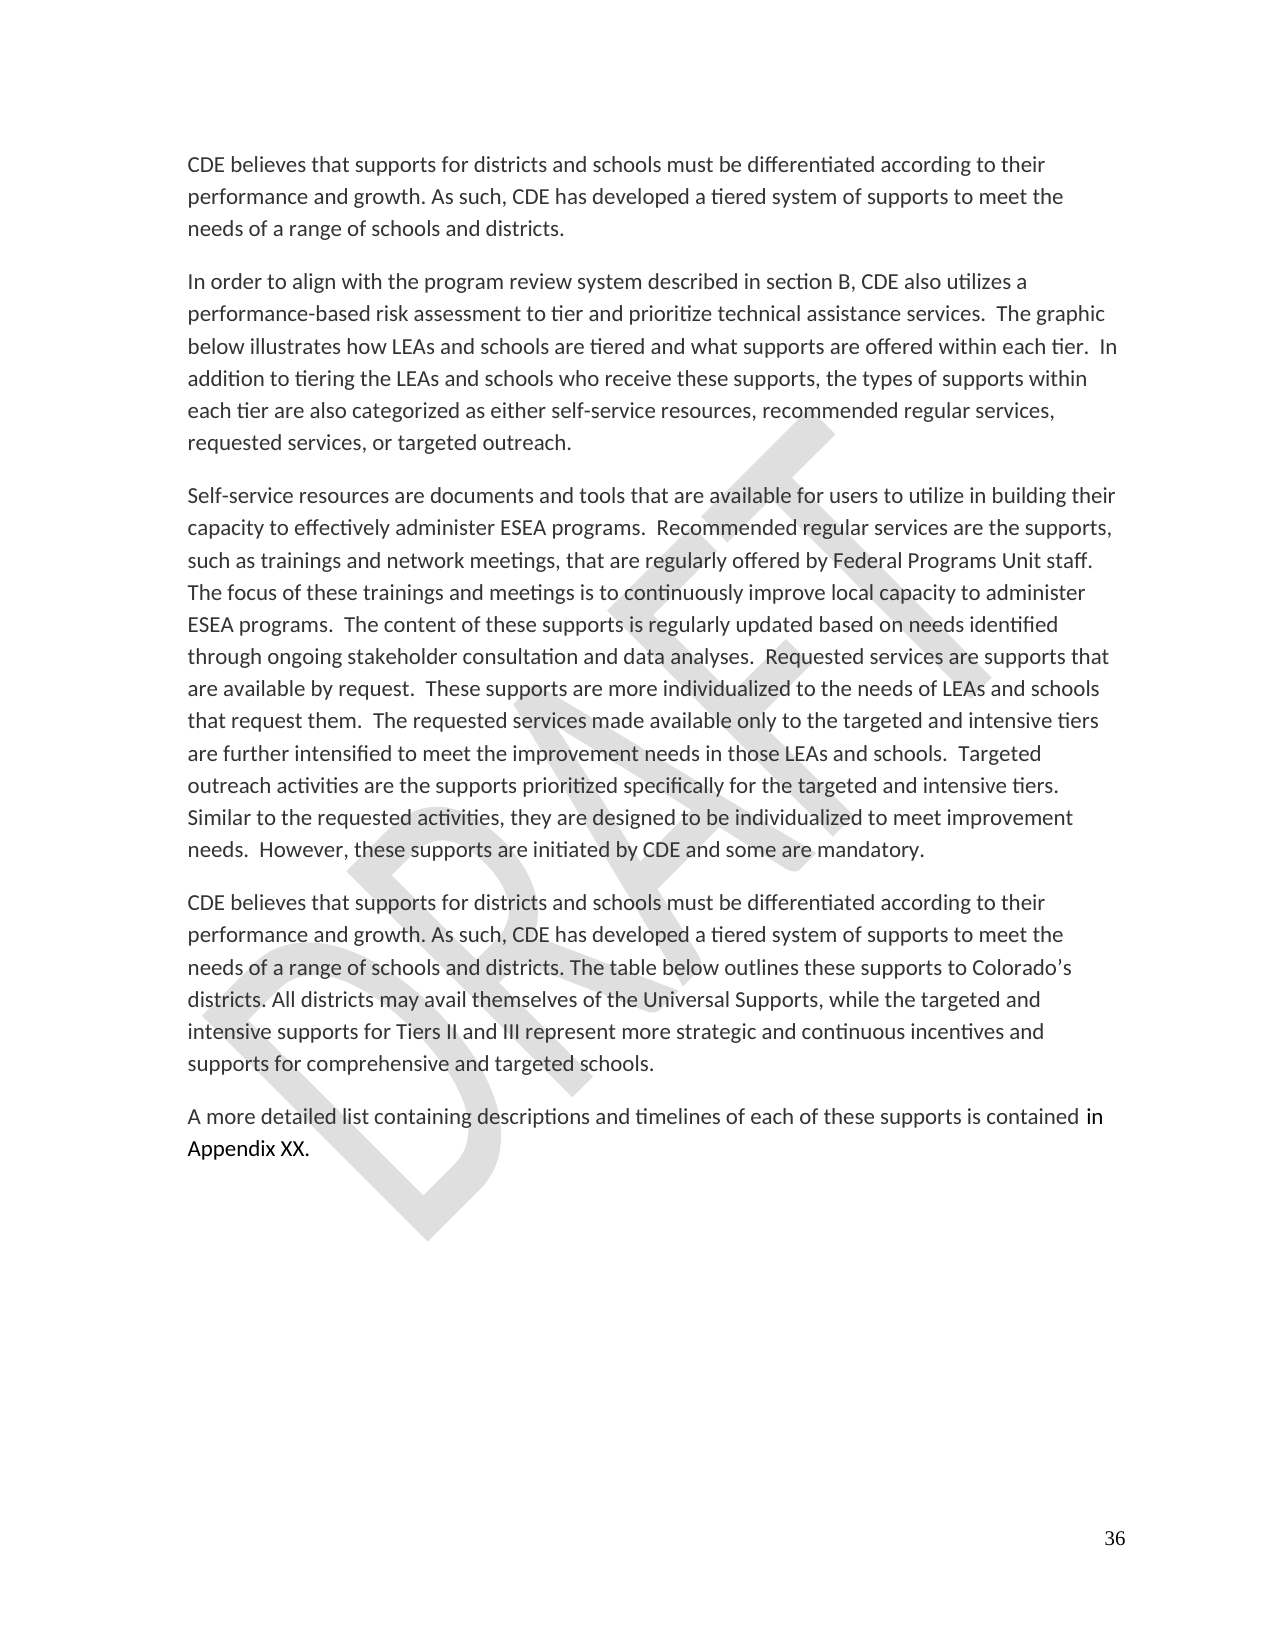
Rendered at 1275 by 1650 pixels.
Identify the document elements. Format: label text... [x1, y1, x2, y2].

text Self-service resources are documents and tools that are available for users to utilize in building their capacity to effectively administer ESEA programs. Recommended regular services are the supports, such as trainings and network meetings, that are regularly offered by Federal Programs Unit staff. The focus of these trainings and meetings is to continuously improve local capacity to administer ESEA programs. The content of these supports is regularly updated based on needs identified through ongoing stakeholder consultation and data analyses. Requested services are supports that are available by request. These supports are more individualized to the needs of LEAs and schools that request them. The requested services made available only to the targeted and intensive tiers are further intensified to meet the improvement needs in those LEAs and schools. Targeted outreach activities are the supports prioritized specifically for the targeted and intensive tiers. Similar to the requested activities, they are designed to be individualized to meet improvement needs. However, these supports are initiated by CDE and some are mandatory. [187, 481, 1125, 863]
text A more detailed list containing descriptions and timelines of each of these supports is contained in Appendix XX. [187, 1102, 1125, 1163]
text CDE believes that supports for districts and schools must be differentiated according to their performance and growth. As such, CDE has developed a tiered system of supports to meet the needs of a range of schools and districts. The table below outlines these supports to Colorado’s districts. All districts may avail themselves of the Universal Supports, while the targeted and intensive supports for Tiers II and III represent more strategic and continuous incentives and supports for comprehensive and targeted schools. [187, 888, 1125, 1077]
text In order to align with the program review system described in section B, CDE also utilizes a performance-based risk assessment to tier and prioritize technical assistance services. The graphic below illustrates how LEAs and schools are tiered and what supports are offered within each tier. In addition to tiering the LEAs and schools who receive these supports, the types of supports within each tier are also categorized as either self-service resources, recommended regular services, requested services, or targeted outreach. [187, 267, 1125, 456]
text CDE believes that supports for districts and schools must be differentiated according to their performance and growth. As such, CDE has developed a tiered system of supports to meet the needs of a range of schools and districts. [187, 150, 1125, 242]
